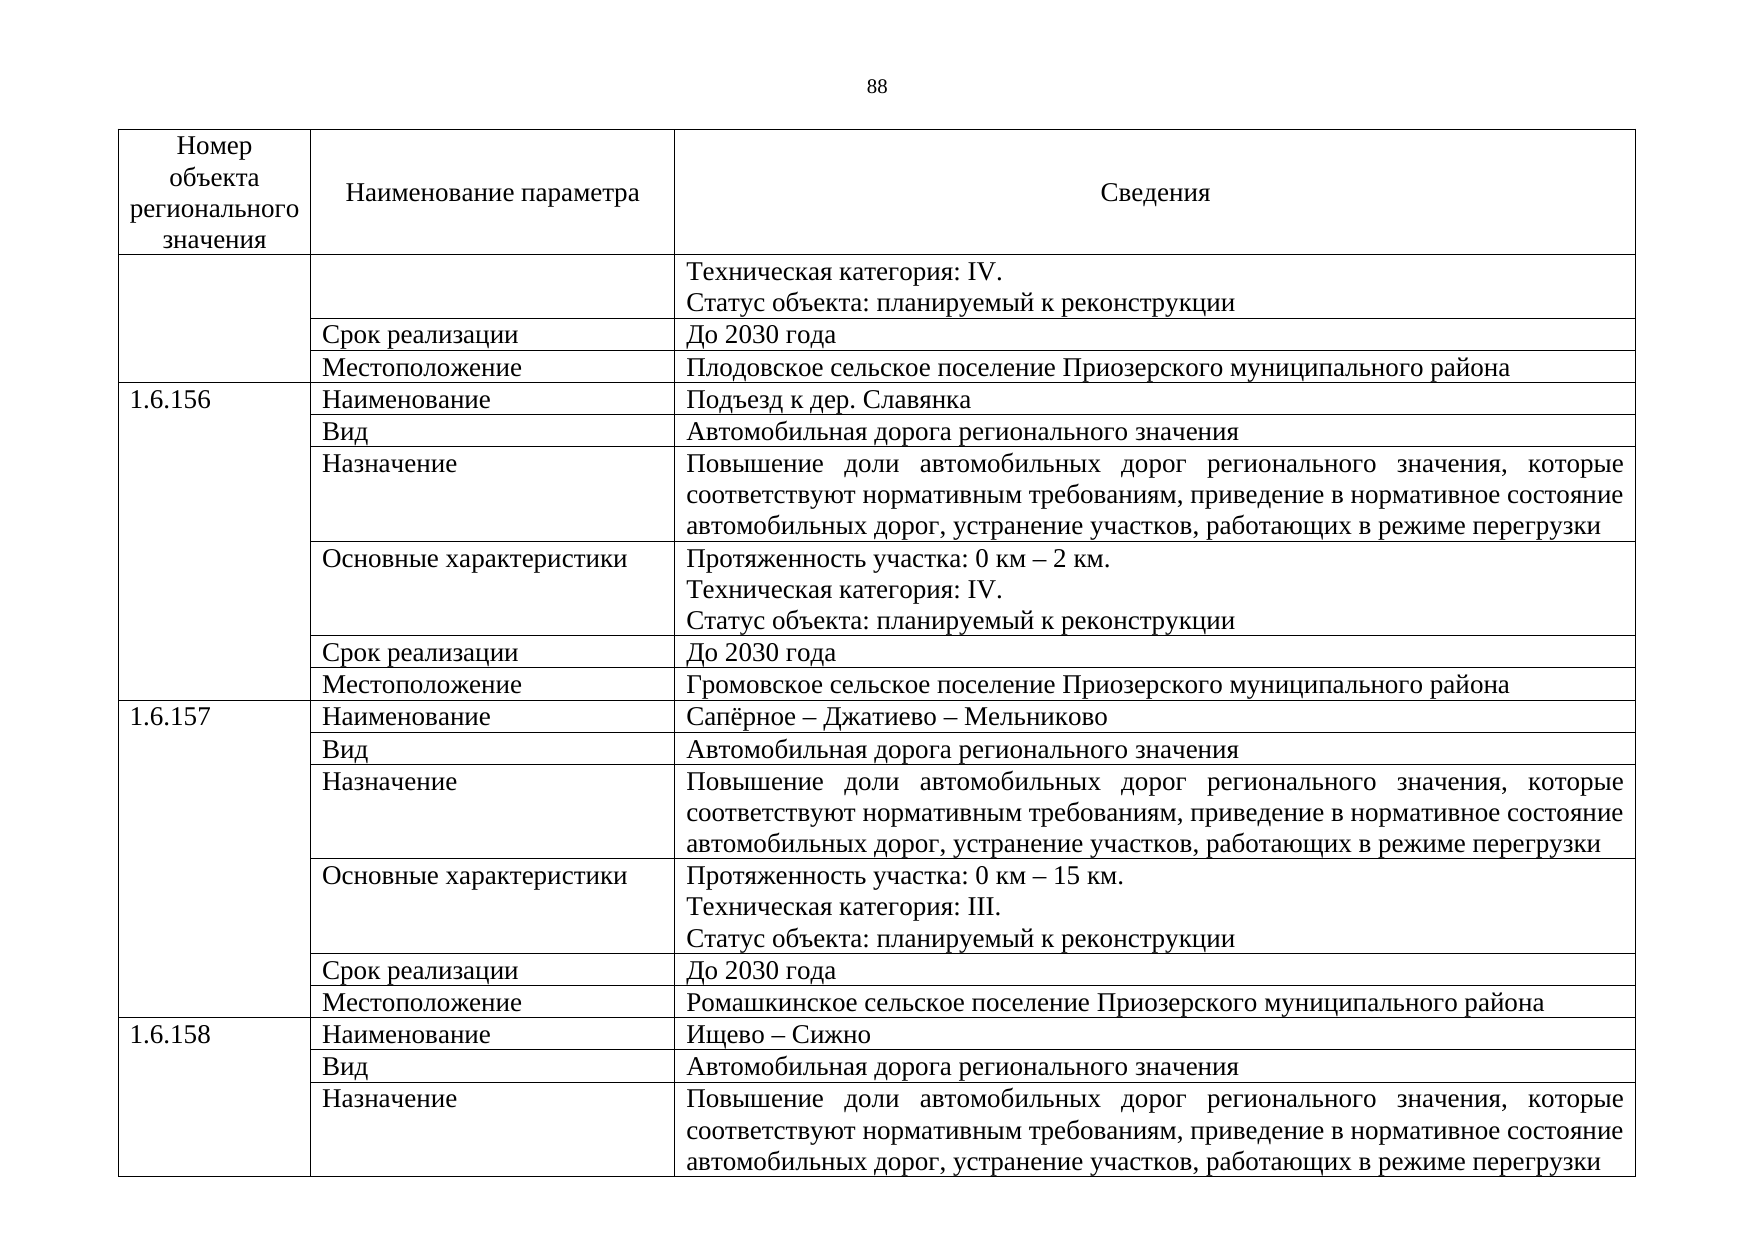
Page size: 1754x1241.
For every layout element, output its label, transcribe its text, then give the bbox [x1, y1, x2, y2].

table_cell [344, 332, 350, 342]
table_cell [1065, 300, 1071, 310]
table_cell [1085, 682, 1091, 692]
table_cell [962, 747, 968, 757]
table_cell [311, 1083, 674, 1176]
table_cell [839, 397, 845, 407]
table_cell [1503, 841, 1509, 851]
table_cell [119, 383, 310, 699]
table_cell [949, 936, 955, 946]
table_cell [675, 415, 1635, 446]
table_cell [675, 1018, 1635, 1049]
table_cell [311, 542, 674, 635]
table_header Номер объекта регионального значения [119, 130, 310, 254]
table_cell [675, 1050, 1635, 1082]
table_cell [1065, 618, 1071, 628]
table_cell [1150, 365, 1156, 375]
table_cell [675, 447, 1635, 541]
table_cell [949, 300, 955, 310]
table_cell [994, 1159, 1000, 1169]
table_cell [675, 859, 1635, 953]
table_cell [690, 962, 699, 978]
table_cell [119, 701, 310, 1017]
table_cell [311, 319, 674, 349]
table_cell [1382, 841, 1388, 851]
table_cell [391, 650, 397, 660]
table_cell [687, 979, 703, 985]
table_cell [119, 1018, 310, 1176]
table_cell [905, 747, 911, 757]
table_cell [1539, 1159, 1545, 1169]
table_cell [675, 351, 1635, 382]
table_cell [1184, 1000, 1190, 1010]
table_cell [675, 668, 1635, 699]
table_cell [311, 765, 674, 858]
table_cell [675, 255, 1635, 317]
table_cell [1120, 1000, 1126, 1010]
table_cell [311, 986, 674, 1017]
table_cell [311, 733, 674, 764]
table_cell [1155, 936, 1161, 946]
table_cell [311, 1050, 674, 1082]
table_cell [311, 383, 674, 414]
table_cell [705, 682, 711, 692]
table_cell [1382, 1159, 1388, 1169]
table_header Наименование параметра [311, 130, 674, 254]
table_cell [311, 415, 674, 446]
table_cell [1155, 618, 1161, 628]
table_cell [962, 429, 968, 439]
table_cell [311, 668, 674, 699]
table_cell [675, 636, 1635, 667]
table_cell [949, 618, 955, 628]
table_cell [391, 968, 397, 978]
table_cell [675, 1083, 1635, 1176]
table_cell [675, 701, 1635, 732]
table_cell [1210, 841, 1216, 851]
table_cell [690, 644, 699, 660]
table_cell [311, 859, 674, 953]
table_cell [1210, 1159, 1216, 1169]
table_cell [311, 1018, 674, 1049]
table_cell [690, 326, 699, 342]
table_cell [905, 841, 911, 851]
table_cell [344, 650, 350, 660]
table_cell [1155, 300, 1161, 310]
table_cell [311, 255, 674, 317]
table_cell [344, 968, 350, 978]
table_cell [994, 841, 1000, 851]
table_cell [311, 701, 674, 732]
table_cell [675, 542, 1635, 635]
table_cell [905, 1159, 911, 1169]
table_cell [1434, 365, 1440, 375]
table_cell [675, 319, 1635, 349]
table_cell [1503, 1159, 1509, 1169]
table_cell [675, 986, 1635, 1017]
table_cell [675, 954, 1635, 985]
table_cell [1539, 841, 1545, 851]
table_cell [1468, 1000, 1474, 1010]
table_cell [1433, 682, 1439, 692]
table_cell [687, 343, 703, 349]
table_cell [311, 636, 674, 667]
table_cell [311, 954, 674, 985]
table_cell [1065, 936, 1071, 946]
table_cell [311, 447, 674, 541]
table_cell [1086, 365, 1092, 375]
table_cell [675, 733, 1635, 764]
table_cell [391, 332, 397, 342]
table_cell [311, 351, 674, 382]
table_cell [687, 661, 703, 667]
table_header Сведения [675, 130, 1635, 254]
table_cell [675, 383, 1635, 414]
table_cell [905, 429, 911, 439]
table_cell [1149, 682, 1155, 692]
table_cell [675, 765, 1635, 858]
